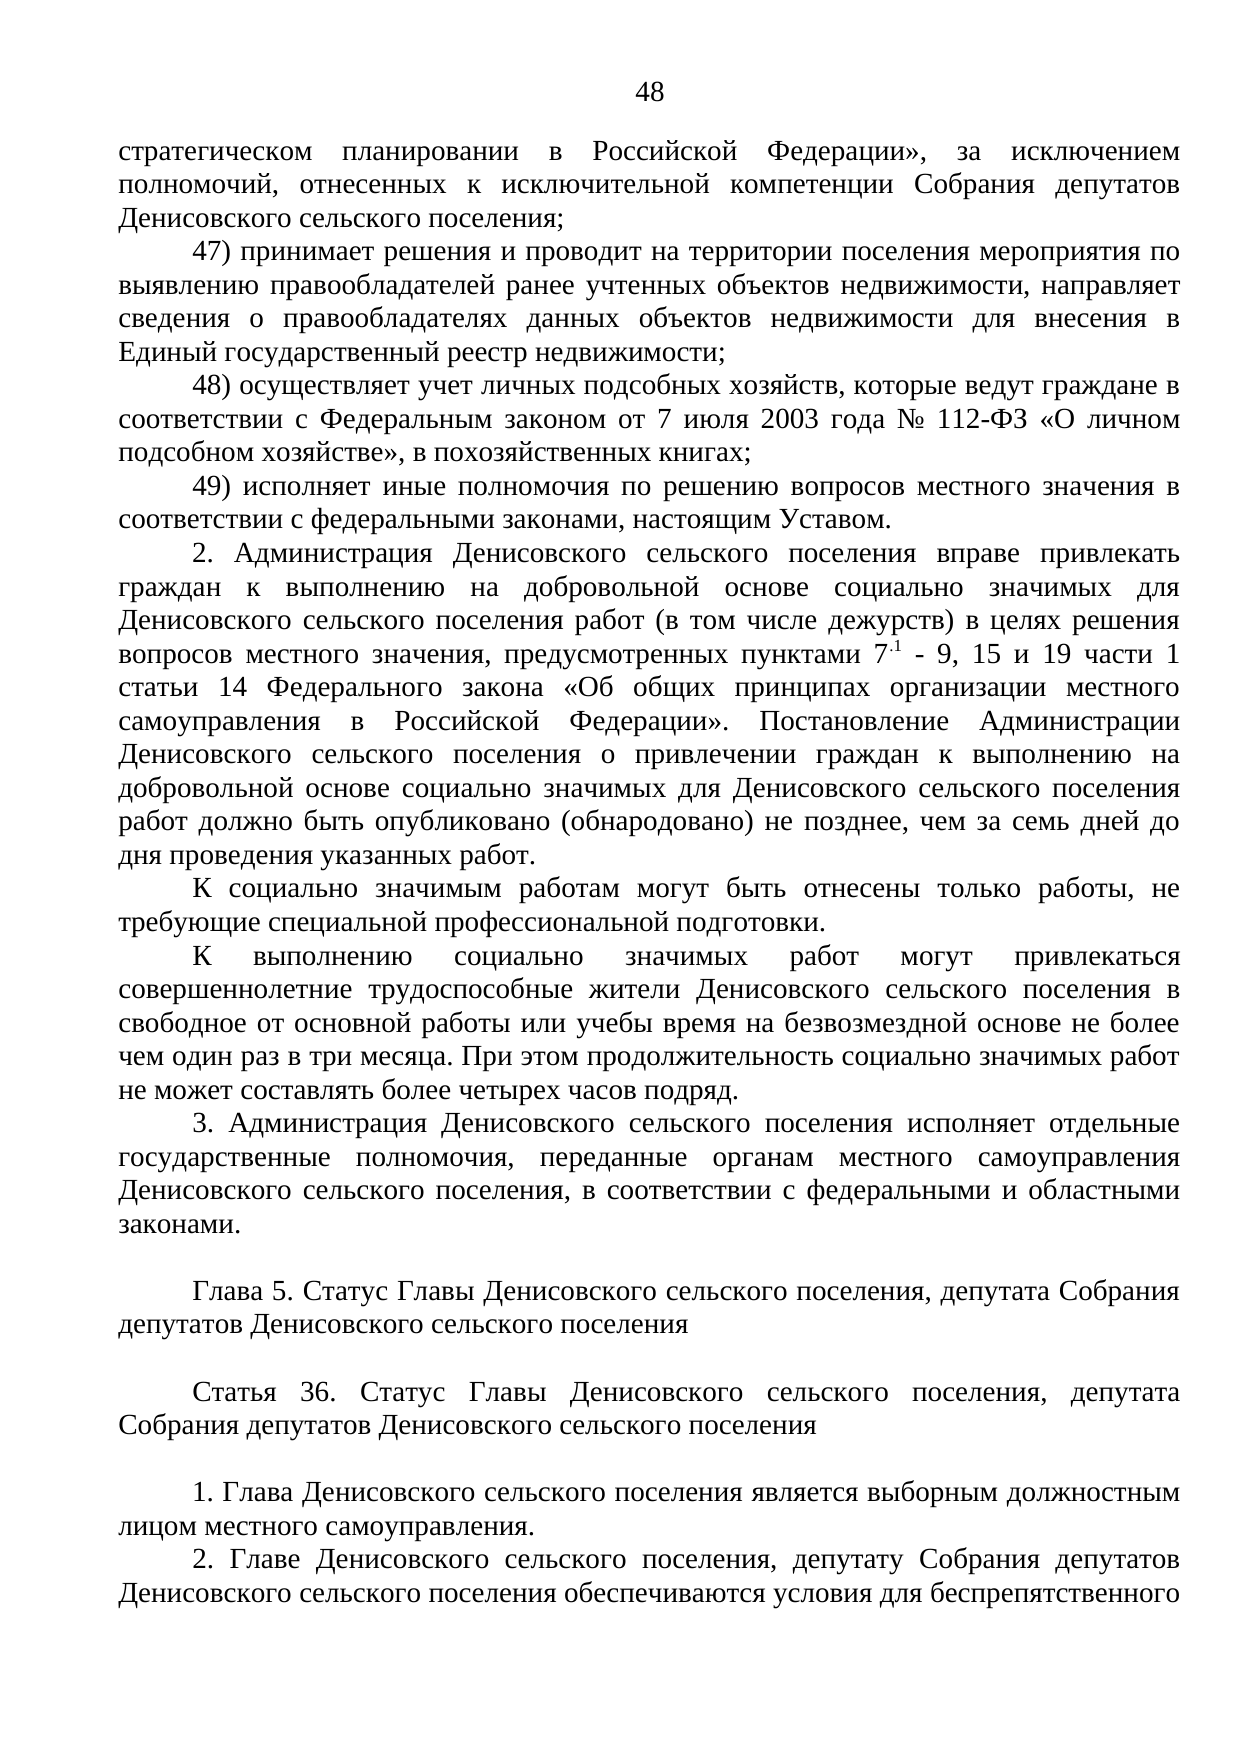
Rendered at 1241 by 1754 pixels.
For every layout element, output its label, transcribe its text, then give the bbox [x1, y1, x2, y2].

text 1. Глава Денисовского сельского поселения является выборным должностным лицом местного самоуправления. [118, 1474, 1181, 1541]
text К выполнению социально значимых работ могут привлекаться совершеннолетние трудоспособные жители Денисовского сельского поселения в свободное от основной работы или учебы время на безвозмездной основе не более чем один раз в три месяца. При этом продолжительность социально значимых работ не может составлять более четырех часов подряд. [118, 938, 1181, 1105]
text 2. Администрация Денисовского сельского поселения вправе привлекать граждан к выполнению на добровольной основе социально значимых для Денисовского сельского поселения работ (в том числе дежурств) в целях решения вопросов местного значения, предусмотренных пунктами 7.1 - 9, 15 и 19 части 1 статьи 14 Федерального закона «Об общих принципах организации местного самоуправления в Российской Федерации». Постановление Администрации Денисовского сельского поселения о привлечении граждан к выполнению на добровольной основе социально значимых для Денисовского сельского поселения работ должно быть опубликовано (обнародовано) не позднее, чем за семь дней до дня проведения указанных работ. [118, 535, 1181, 871]
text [118, 133, 1181, 233]
text К социально значимым работам могут быть отнесены только работы, не требующие специальной профессиональной подготовки. [118, 871, 1181, 938]
text Статья 36. Статус Главы Денисовского сельского поселения, депутата Собрания депутатов Денисовского сельского поселения [118, 1374, 1181, 1441]
text 48) осуществляет учет личных подсобных хозяйств, которые ведут граждане в соответствии с Федеральным законом от 7 июля 2003 года № 112-ФЗ «О личном подсобном хозяйстве», в похозяйственных книгах; [118, 367, 1181, 468]
text 49) исполняет иные полномочия по решению вопросов местного значения в соответствии с федеральными законами, настоящим Уставом. [118, 468, 1181, 535]
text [118, 1541, 1181, 1608]
text 47) принимает решения и проводит на территории поселения мероприятия по выявлению правообладателей ранее учтенных объектов недвижимости, направляет сведения о правообладателях данных объектов недвижимости для внесения в Единый государственный реестр недвижимости; [118, 233, 1181, 367]
text 3. Администрация Денисовского сельского поселения исполняет отдельные государственные полномочия, переданные органам местного самоуправления Денисовского сельского поселения, в соответствии с федеральными и областными законами. [118, 1105, 1181, 1239]
text Глава 5. Статус Главы Денисовского сельского поселения, депутата Собрания депутатов Денисовского сельского поселения [118, 1273, 1181, 1340]
